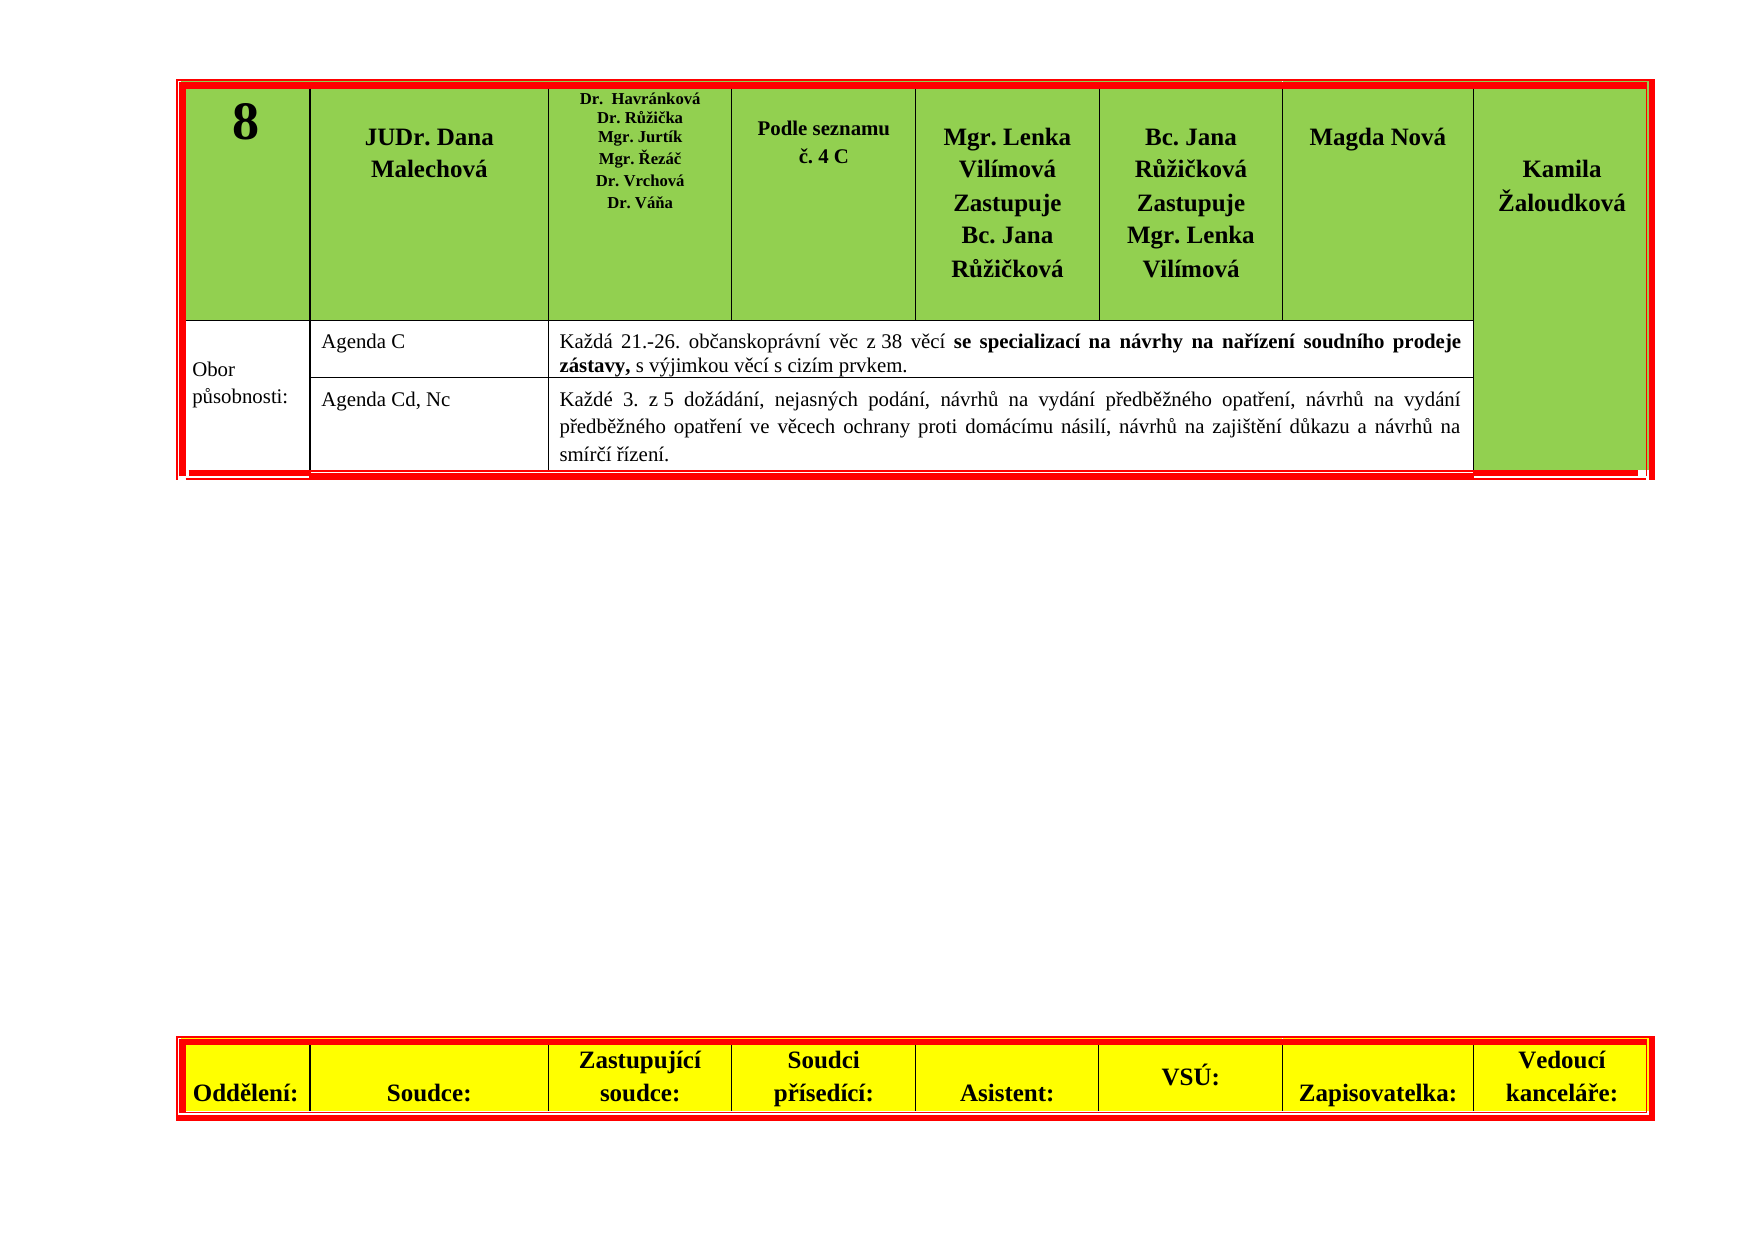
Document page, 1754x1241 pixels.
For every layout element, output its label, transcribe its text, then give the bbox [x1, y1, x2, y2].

table_cell Každé 3. z 5 dožádání, nejasných podání, návrhů na vydání předběžného opatření, návrhů na vydání předběžného opatření ve věcech ochrany proti domácímu násilí, návrhů na zajištění důkazu a návrhů na smírčí řízení. [549, 378, 1473, 470]
table_cell Každá 21.-26. občanskoprávní věc z 38 věcí se specializací na návrhy na nařízení soudního prodeje zástavy, s výjimkou věcí s cizím prvkem. [549, 321, 1473, 377]
table_cell JUDr. Dana Malechová [311, 89, 548, 320]
table_cell Agenda Cd, Nc [311, 378, 548, 470]
table_cell 8 [186, 89, 309, 320]
table_header Soudci přísedící: [732, 1045, 915, 1111]
table_header Zastupující soudce: [549, 1045, 731, 1111]
table_header VSÚ: [1099, 1045, 1282, 1111]
table_cell Magda Nová [1283, 89, 1473, 320]
table_cell Kamila Žaloudková [1474, 89, 1646, 470]
table_header Vedoucí kanceláře: [1474, 1045, 1646, 1111]
table_cell Obor působnosti: [186, 321, 309, 470]
table_header Soudce: [311, 1045, 548, 1111]
table_cell Agenda C [311, 321, 548, 377]
table_cell Podle seznamu č. 4 C [732, 89, 915, 320]
table_header Asistent: [916, 1045, 1098, 1111]
table_cell Bc. Jana Růžičková Zastupuje Mgr. Lenka Vilímová [1100, 89, 1282, 320]
table_cell Dr. Havránková Dr. Růžička Mgr. Jurtík Mgr. Řezáč Dr. Vrchová Dr. Váňa [549, 89, 731, 320]
table_header Zapisovatelka: [1283, 1045, 1473, 1111]
table_header Oddělení: [186, 1045, 309, 1111]
table_cell Mgr. Lenka Vilímová Zastupuje Bc. Jana Růžičková [916, 89, 1099, 320]
